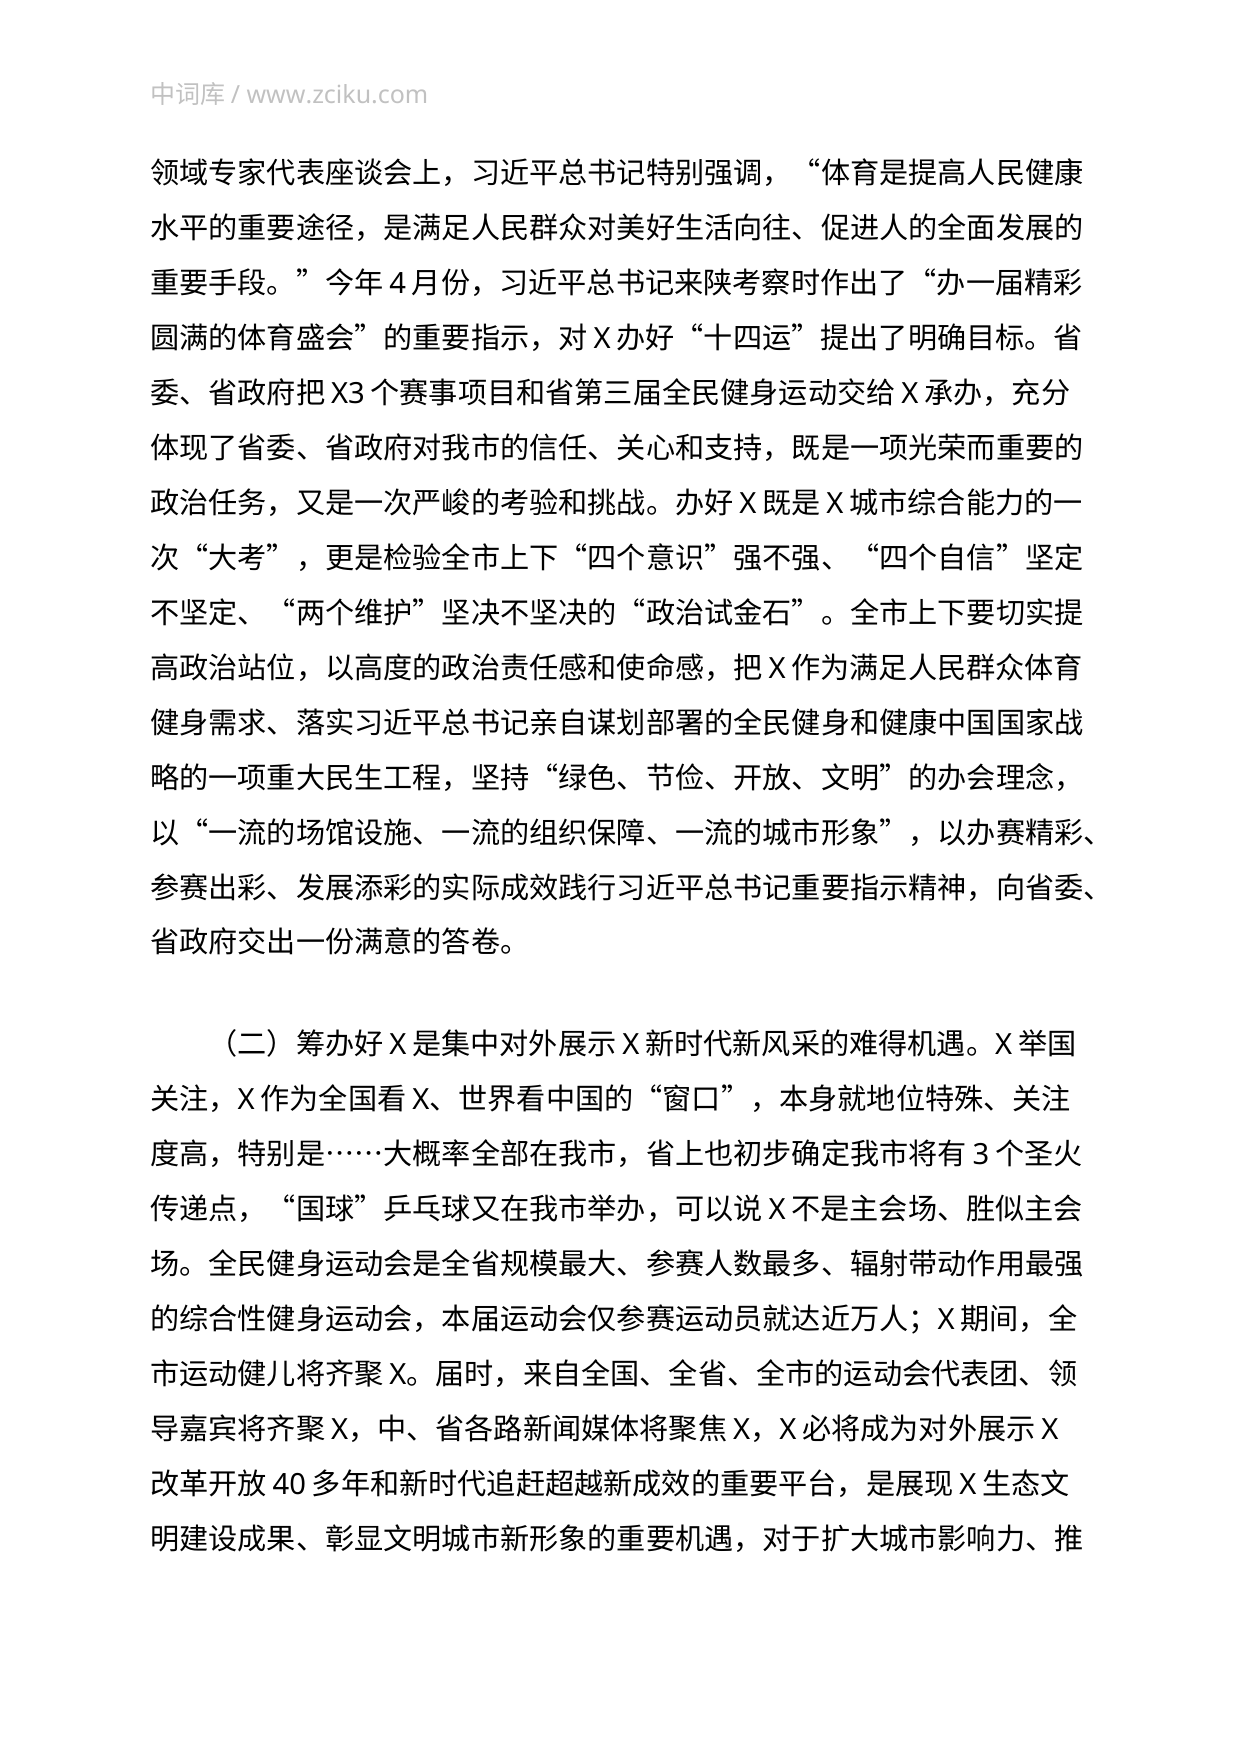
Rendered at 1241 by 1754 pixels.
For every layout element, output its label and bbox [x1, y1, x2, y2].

text [150, 150, 1090, 961]
text [150, 1021, 1090, 1558]
